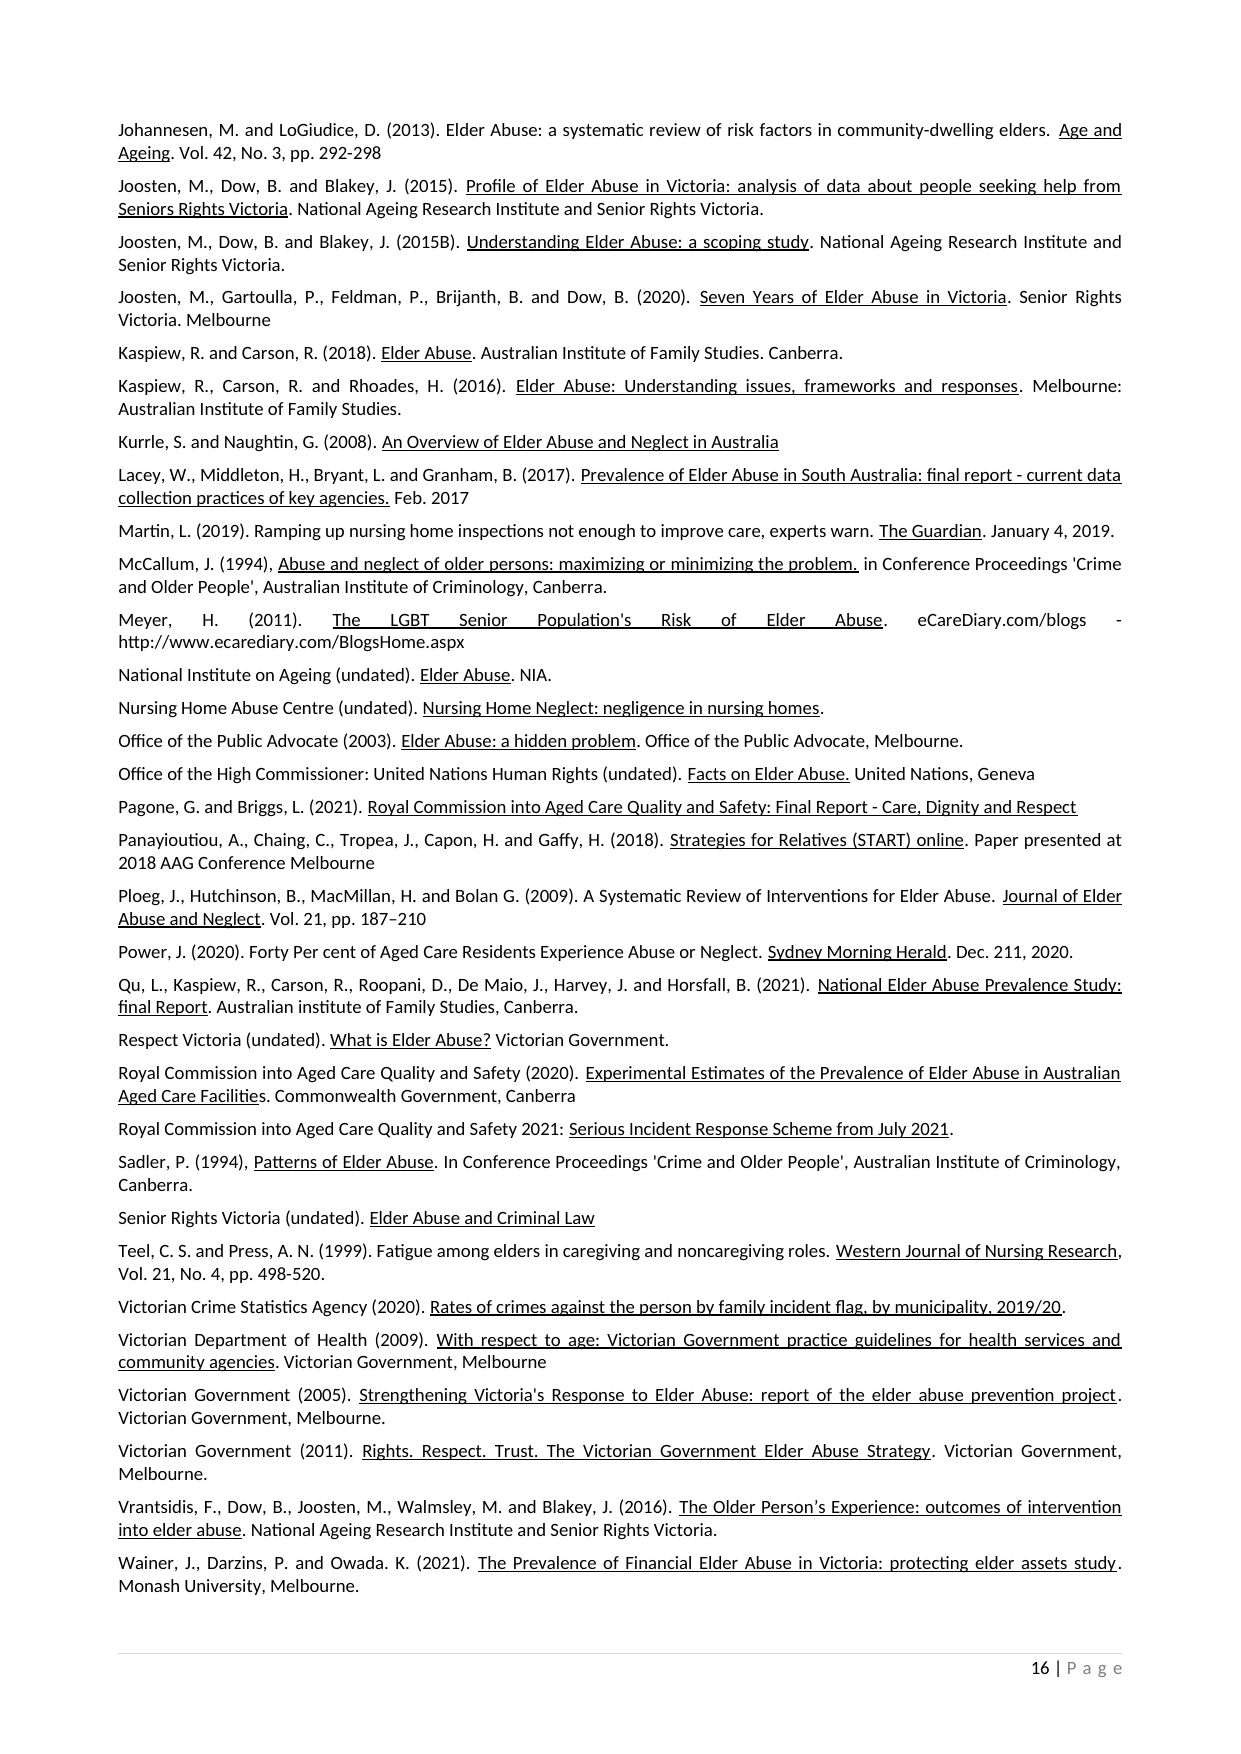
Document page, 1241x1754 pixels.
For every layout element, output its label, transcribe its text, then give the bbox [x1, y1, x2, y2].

text Kaspiew, R. and Carson, R. (2018). Elder Abuse. Australian Institute of Family Studies. Canberra. [118, 341, 1122, 364]
text Joosten, M., Dow, B. and Blakey, J. (2015B). Understanding Elder Abuse: a scoping study. National Ageing Research Institute and Senior Rights Victoria. [118, 230, 1122, 276]
text National Institute on Ageing (undated). Elder Abuse. NIA. [118, 663, 1122, 686]
text Power, J. (2020). Forty Per cent of Aged Care Residents Experience Abuse or Neglect. Sydney Morning Herald. Dec. 211, 2020. [118, 940, 1122, 963]
text Office of the High Commissioner: United Nations Human Rights (undated). Facts on Elder Abuse. United Nations, Geneva [118, 762, 1122, 785]
text Victorian Crime Statistics Agency (2020). Rates of crimes against the person by family incident flag, by municipality, 2019/20. [118, 1295, 1122, 1318]
text Kurrle, S. and Naughtin, G. (2008). An Overview of Elder Abuse and Neglect in Australia [118, 430, 1122, 453]
text Kaspiew, R., Carson, R. and Rhoades, H. (2016). Elder Abuse: Understanding issues, frameworks and responses. Melbourne: Australian Institute of Family Studies. [118, 374, 1122, 420]
text Sadler, P. (1994), Patterns of Elder Abuse. In Conference Proceedings 'Crime and Older People', Australian Institute of Criminology, Canberra. [118, 1150, 1122, 1196]
text Meyer, H. (2011). The LGBT Senior Population's Risk of Elder Abuse. eCareDiary.com/blogs - http://www.ecarediary.com/BlogsHome.aspx [118, 608, 1122, 653]
text Vrantsidis, F., Dow, B., Joosten, M., Walmsley, M. and Blakey, J. (2016). The Older Person’s Experience: outcomes of intervention into elder abuse. National Ageing Research Institute and Senior Rights Victoria. [118, 1495, 1122, 1541]
text Joosten, M., Dow, B. and Blakey, J. (2015). Profile of Elder Abuse in Victoria: analysis of data about people seeking help from Seniors Rights Victoria. National Ageing Research Institute and Senior Rights Victoria. [118, 174, 1122, 220]
text Johannesen, M. and LoGiudice, D. (2013). Elder Abuse: a systematic review of risk factors in community-dwelling elders. Age and Ageing. Vol. 42, No. 3, pp. 292-298 [118, 118, 1122, 164]
text Nursing Home Abuse Centre (undated). Nursing Home Neglect: negligence in nursing homes. [118, 696, 1122, 719]
text Royal Commission into Aged Care Quality and Safety (2020). Experimental Estimates of the Prevalence of Elder Abuse in Australian Aged Care Facilities. Commonwealth Government, Canberra [118, 1061, 1122, 1107]
text Lacey, W., Middleton, H., Bryant, L. and Granham, B. (2017). Prevalence of Elder Abuse in South Australia: final report - current data collection practices of key agencies. Feb. 2017 [118, 463, 1122, 509]
text Joosten, M., Gartoulla, P., Feldman, P., Brijanth, B. and Dow, B. (2020). Seven Years of Elder Abuse in Victoria. Senior Rights Victoria. Melbourne [118, 286, 1122, 331]
text Qu, L., Kaspiew, R., Carson, R., Roopani, D., De Maio, J., Harvey, J. and Horsfall, B. (2021). National Elder Abuse Prevalence Study: final Report. Australian institute of Family Studies, Canberra. [118, 973, 1122, 1018]
text Senior Rights Victoria (undated). Elder Abuse and Criminal Law [118, 1206, 1122, 1229]
text Panayioutiou, A., Chaing, C., Tropea, J., Capon, H. and Gaffy, H. (2018). Strategies for Relatives (START) online. Paper presented at 2018 AAG Conference Melbourne [118, 828, 1122, 874]
text Wainer, J., Darzins, P. and Owada. K. (2021). The Prevalence of Financial Elder Abuse in Victoria: protecting elder assets study. Monash University, Melbourne. [118, 1551, 1122, 1597]
text Office of the Public Advocate (2003). Elder Abuse: a hidden problem. Office of the Public Advocate, Melbourne. [118, 729, 1122, 752]
text Victorian Government (2011). Rights. Respect. Trust. The Victorian Government Elder Abuse Strategy. Victorian Government, Melbourne. [118, 1439, 1122, 1485]
text Victorian Department of Health (2009). With respect to age: Victorian Government practice guidelines for health services and community agencies. Victorian Government, Melbourne [118, 1328, 1122, 1373]
text Martin, L. (2019). Ramping up nursing home inspections not enough to improve care, experts warn. The Guardian. January 4, 2019. [118, 519, 1122, 542]
text Respect Victoria (undated). What is Elder Abuse? Victorian Government. [118, 1028, 1122, 1051]
text Royal Commission into Aged Care Quality and Safety 2021: Serious Incident Response Scheme from July 2021. [118, 1117, 1122, 1140]
text Victorian Government (2005). Strengthening Victoria's Response to Elder Abuse: report of the elder abuse prevention project. Victorian Government, Melbourne. [118, 1383, 1122, 1429]
text Teel, C. S. and Press, A. N. (1999). Fatigue among elders in caregiving and noncaregiving roles. Western Journal of Nursing Research, Vol. 21, No. 4, pp. 498-520. [118, 1239, 1122, 1285]
text McCallum, J. (1994), Abuse and neglect of older persons: maximizing or minimizing the problem. in Conference Proceedings 'Crime and Older People', Australian Institute of Criminology, Canberra. [118, 552, 1122, 598]
text Ploeg, J., Hutchinson, B., MacMillan, H. and Bolan G. (2009). A Systematic Review of Interventions for Elder Abuse. Journal of Elder Abuse and Neglect. Vol. 21, pp. 187–210 [118, 884, 1122, 930]
text Pagone, G. and Briggs, L. (2021). Royal Commission into Aged Care Quality and Safety: Final Report - Care, Dignity and Respect [118, 795, 1122, 818]
